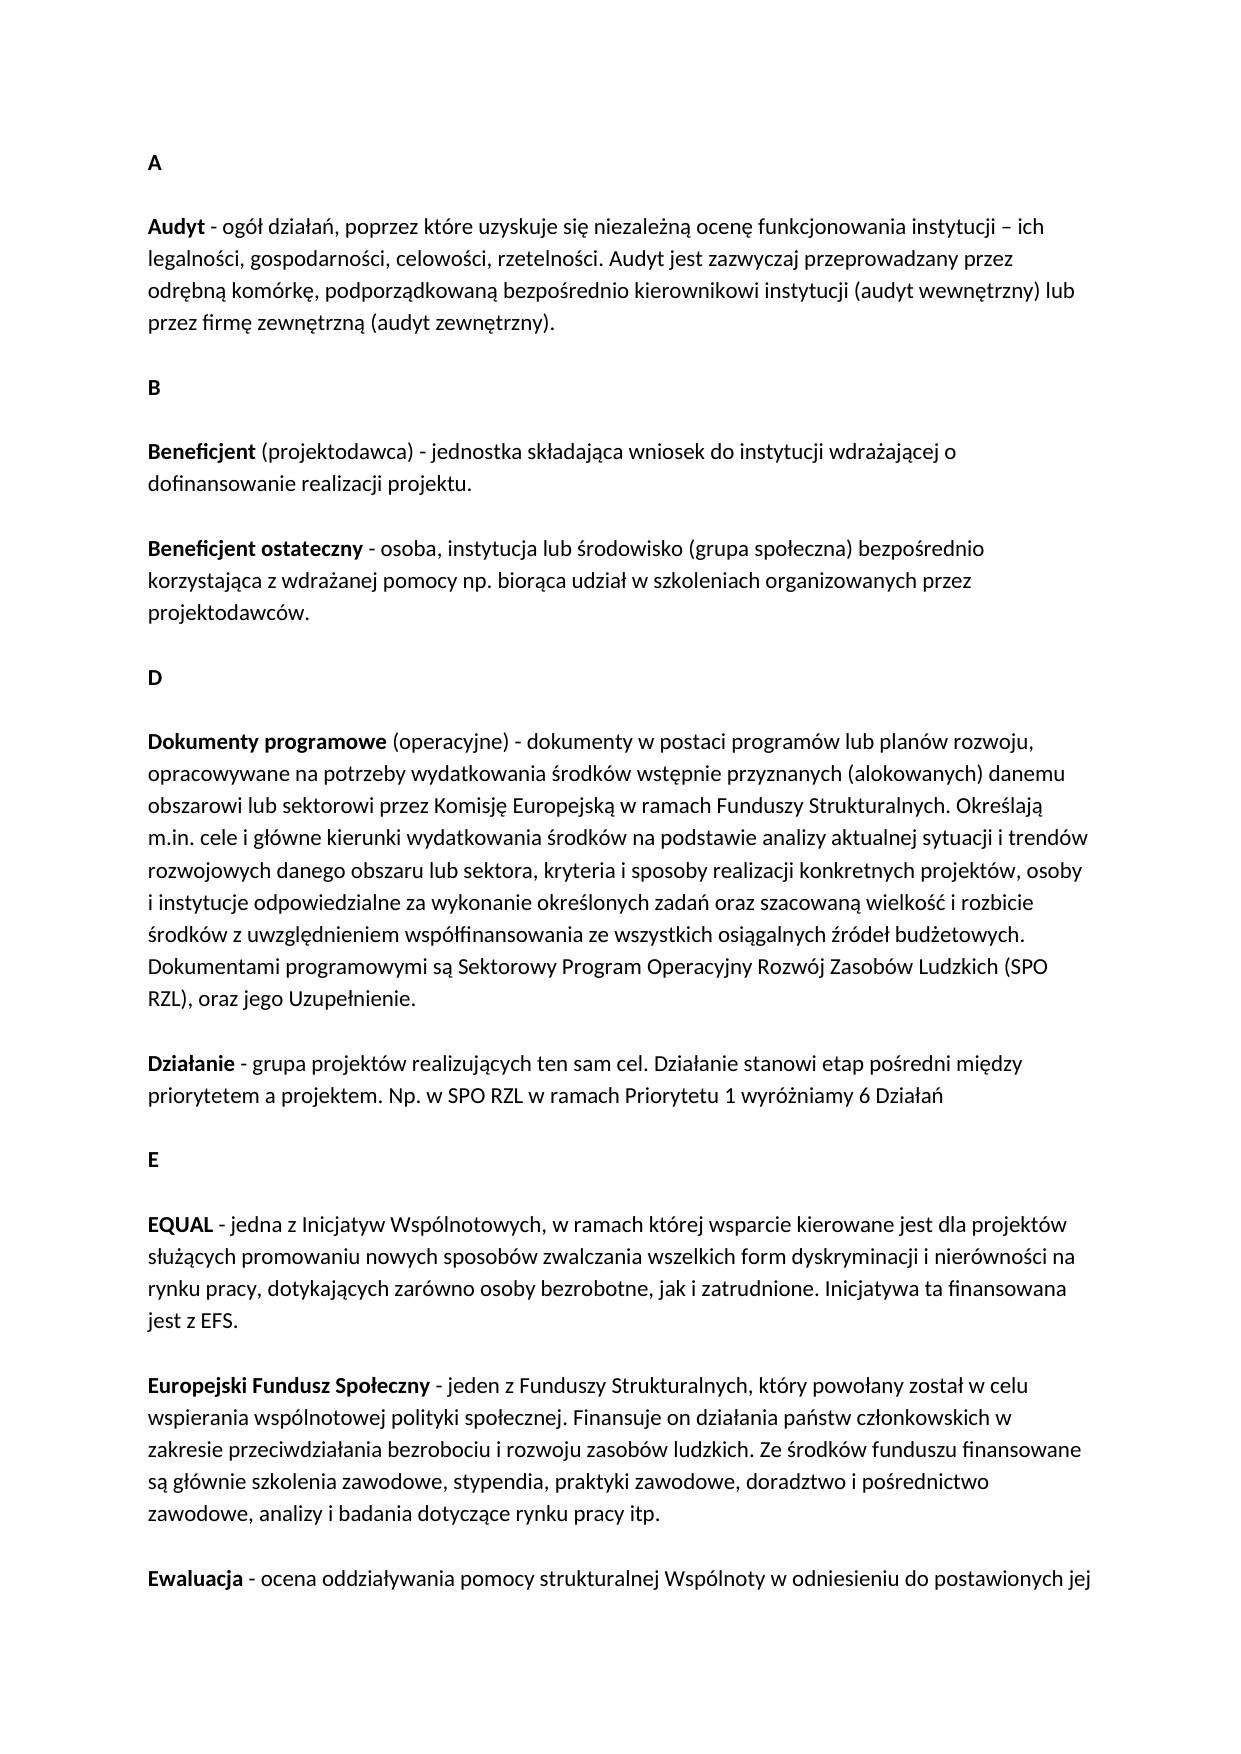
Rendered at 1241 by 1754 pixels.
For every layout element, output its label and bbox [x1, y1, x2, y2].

text [148, 148, 1093, 1592]
